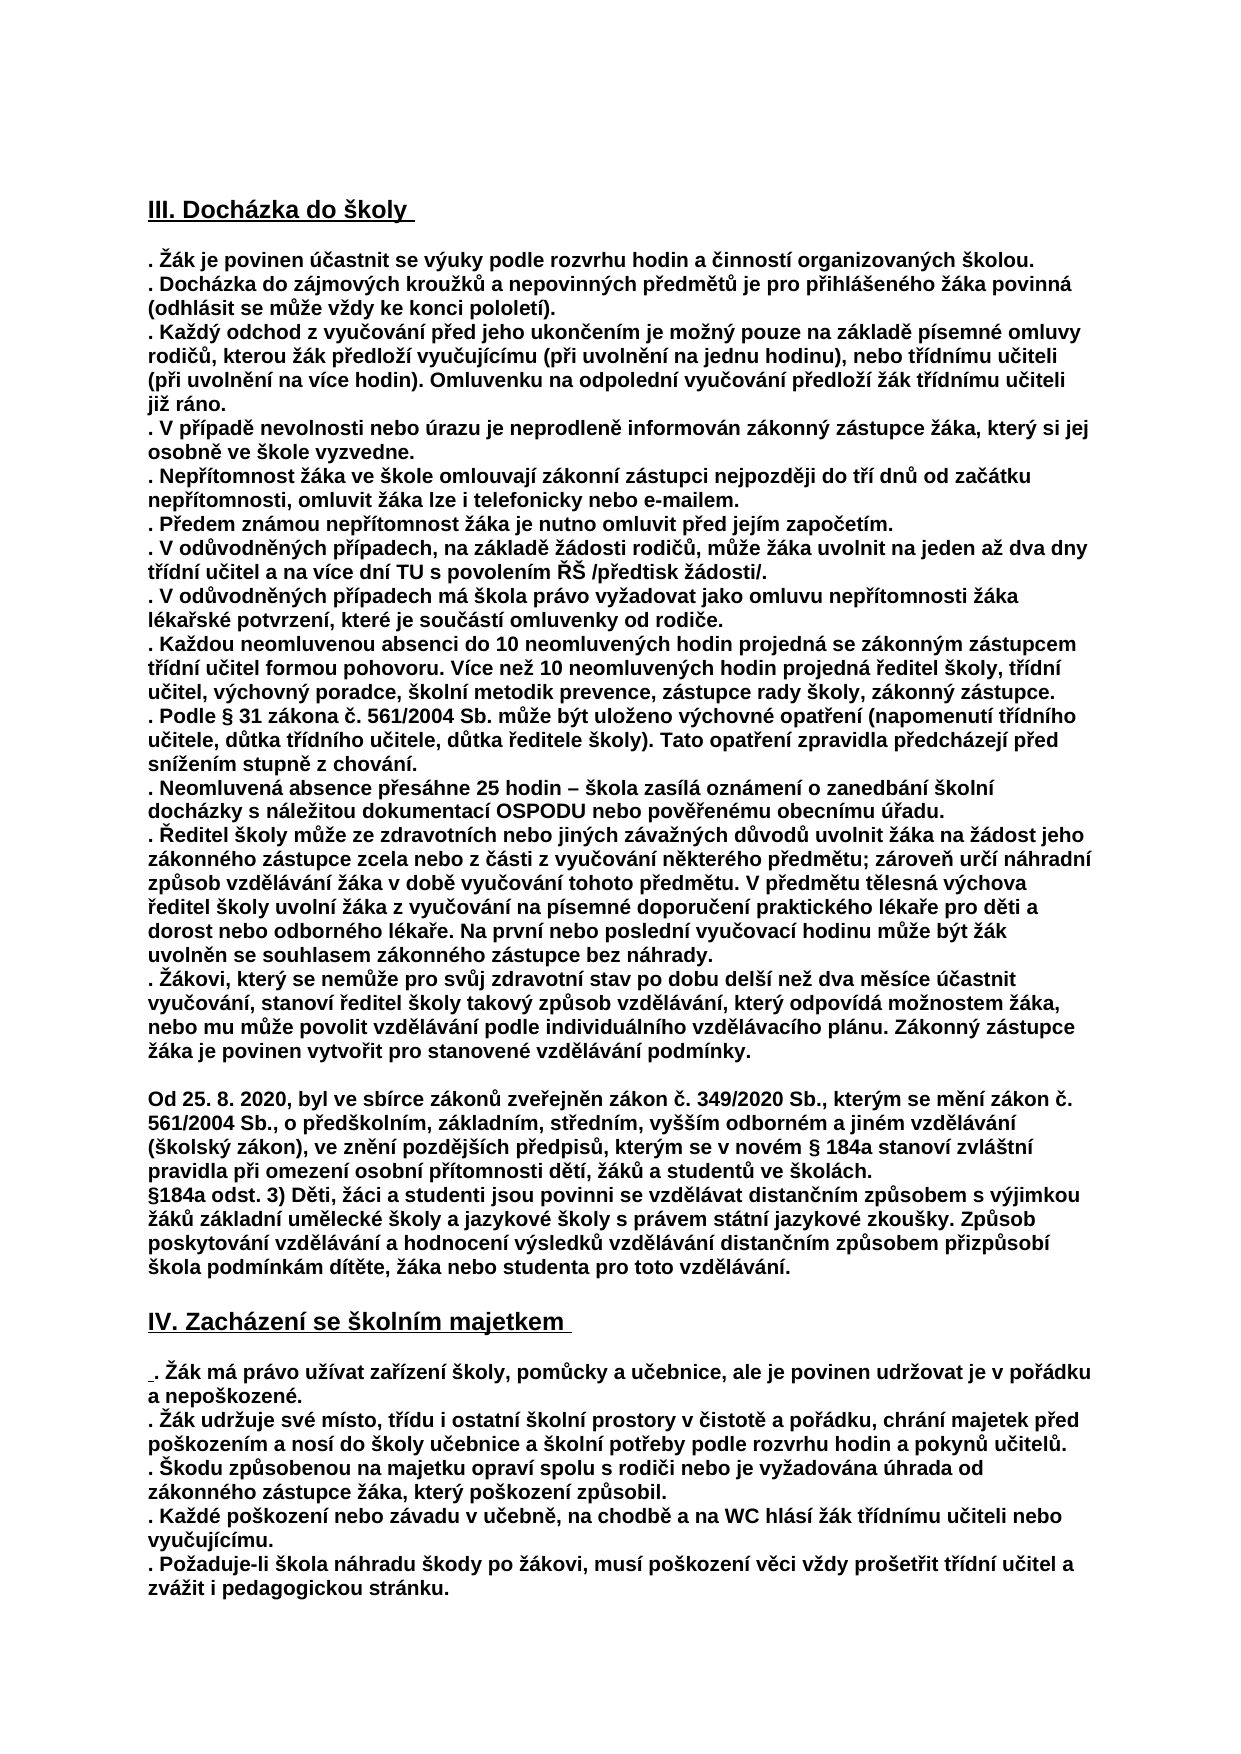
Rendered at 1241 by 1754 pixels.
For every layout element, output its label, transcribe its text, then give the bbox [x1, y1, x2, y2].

text . Předem známou nepřítomnost žáka je nutno omluvit před jejím započetím. [148, 512, 1093, 536]
text . Každé poškození nebo závadu v učebně, na chodbě a na WC hlásí žák třídnímu učiteli nebo [148, 1504, 1093, 1528]
text . Neomluvená absence přesáhne 25 hodin – škola zasílá oznámení o zanedbání školní docházky s náležitou dokumentací OSPODU nebo pověřenému obecnímu úřadu. [148, 775, 1093, 823]
text . Docházka do zájmových kroužků a nepovinných předmětů je pro přihlášeného žáka povinná [148, 272, 1093, 296]
text rodičů, kterou žák předloží vyučujícímu (při uvolnění na jednu hodinu), nebo třídnímu učiteli (při uvolnění na více hodin). Omluvenku na odpolední vyučování předloží žák třídnímu učiteli již ráno. [148, 344, 1093, 416]
text žáka je povinen vytvořit pro stanovené vzdělávání podmínky. [148, 1039, 1093, 1063]
text . V odůvodněných případech, na základě žádosti rodičů, může žáka uvolnit na jeden až dva dny [148, 536, 1093, 560]
text §184a odst. 3) Děti, žáci a studenti jsou povinni se vzdělávat distančním způsobem s výjimkou žáků základní umělecké školy a jazykové školy s právem státní jazykové zkoušky. Způsob poskytování vzdělávání a hodnocení výsledků vzdělávání distančním způsobem přizpůsobí škola podmínkám dítěte, žáka nebo studenta pro toto vzdělávání. [148, 1183, 1093, 1278]
text nebo mu může povolit vzdělávání podle individuálního vzdělávacího plánu. Zákonný zástupce [148, 1015, 1093, 1039]
text zvážit i pedagogickou stránku. [148, 1576, 1093, 1599]
text . Podle § 31 zákona č. 561/2004 Sb. může být uloženo výchovné opatření (napomenutí třídního učitele, důtka třídního učitele, důtka ředitele školy). Tato opatření zpravidla předcházejí před snížením stupně z chování. [148, 703, 1093, 775]
text lékařské potvrzení, které je součástí omluvenky od rodiče. [148, 608, 1093, 632]
text nepřítomnosti, omluvit žáka lze i telefonicky nebo e-mailem. [148, 488, 1093, 512]
text . V případě nevolnosti nebo úrazu je neprodleně informován zákonný zástupce žáka, který si jej [148, 416, 1093, 440]
text . Každý odchod z vyučování před jeho ukončením je možný pouze na základě písemné omluvy [148, 320, 1093, 344]
text IV. Zacházení se školním majetkem [148, 1307, 1093, 1336]
text vyučujícímu. [148, 1528, 1093, 1552]
text třídní učitel a na více dní TU s povolením ŘŠ /předtisk žádosti/. [148, 560, 1093, 584]
text způsob vzdělávání žáka v době vyučování tohoto předmětu. V předmětu tělesná výchova ředitel školy uvolní žáka z vyučování na písemné doporučení praktického lékaře pro děti a dorost nebo odborného lékaře. Na první nebo poslední vyučovací hodinu může být žák uvolněn se souhlasem zákonného zástupce bez náhrady. [148, 871, 1093, 967]
text a nepoškozené. [148, 1384, 1093, 1408]
text . Škodu způsobenou na majetku opraví spolu s rodiči nebo je vyžadována úhrada od zákonného zástupce žáka, který poškození způsobil. [148, 1456, 1093, 1504]
text (odhlásit se může vždy ke konci pololetí). [148, 296, 1093, 320]
text poškozením a nosí do školy učebnice a školní potřeby podle rozvrhu hodin a pokynů učitelů. [148, 1432, 1093, 1456]
text . Každou neomluvenou absenci do 10 neomluvených hodin projedná se zákonným zástupcem třídní učitel formou pohovoru. Více než 10 neomluvených hodin projedná ředitel školy, třídní učitel, výchovný poradce, školní metodik prevence, zástupce rady školy, zákonný zástupce. [148, 632, 1093, 703]
text III. Docházka do školy [148, 196, 1093, 224]
text . Ředitel školy může ze zdravotních nebo jiných závažných důvodů uvolnit žáka na žádost jeho [148, 823, 1093, 847]
text osobně ve škole vyzvedne. [148, 440, 1093, 464]
text vyučování, stanoví ředitel školy takový způsob vzdělávání, který odpovídá možnostem žáka, [148, 991, 1093, 1015]
text . Požaduje-li škola náhradu škody po žákovi, musí poškození věci vždy prošetřit třídní učitel a [148, 1552, 1093, 1576]
text . Nepřítomnost žáka ve škole omlouvají zákonní zástupci nejpozději do tří dnů od začátku [148, 464, 1093, 488]
text . Žák je povinen účastnit se výuky podle rozvrhu hodin a činností organizovaných školou. [148, 248, 1093, 272]
text . Žák udržuje své místo, třídu i ostatní školní prostory v čistotě a pořádku, chrání majetek před [148, 1408, 1093, 1432]
text Od 25. 8. 2020, byl ve sbírce zákonů zveřejněn zákon č. 349/2020 Sb., kterým se mění zákon č. 561/2004 Sb., o předškolním, základním, středním, vyšším odborném a jiném vzdělávání (školský zákon), ve znění pozdějších předpisů, kterým se v novém § 184a stanoví zvláštní pravidla při omezení osobní přítomnosti dětí, žáků a studentů ve školách. [148, 1087, 1093, 1183]
text . Žák má právo užívat zařízení školy, pomůcky a učebnice, ale je povinen udržovat je v pořádku [148, 1360, 1093, 1384]
text zákonného zástupce zcela nebo z části z vyučování některého předmětu; zároveň určí náhradní [148, 847, 1093, 871]
text . V odůvodněných případech má škola právo vyžadovat jako omluvu nepřítomnosti žáka [148, 584, 1093, 608]
text . Žákovi, který se nemůže pro svůj zdravotní stav po dobu delší než dva měsíce účastnit [148, 967, 1093, 991]
